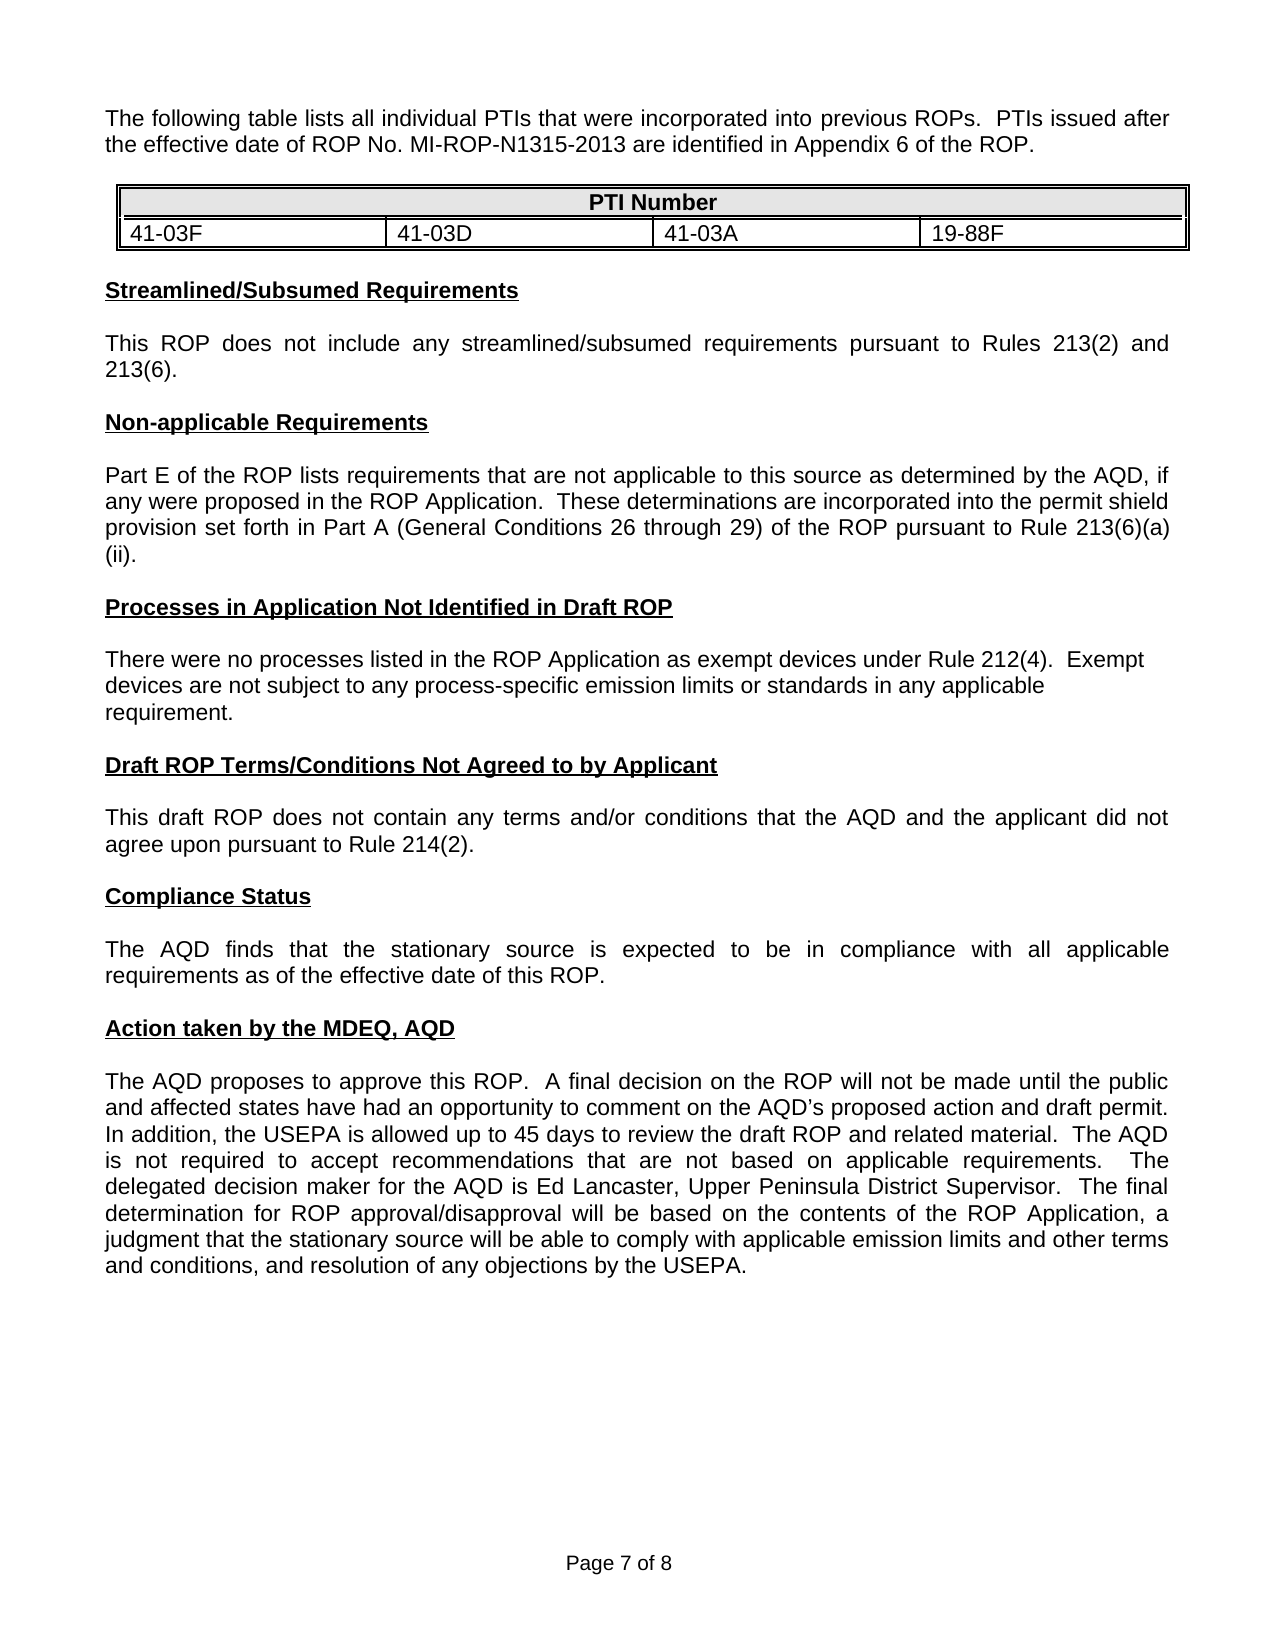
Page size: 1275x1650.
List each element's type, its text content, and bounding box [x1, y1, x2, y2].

text The AQD finds that the stationary source is expected to be in compliance with all applicable requirements as of the effective date of this ROP. [105, 936, 1170, 989]
text This draft ROP does not contain any terms and/or conditions that the AQD and the applicant did not agree upon pursuant to Rule 214(2). [105, 804, 1170, 857]
table_header PTI Number [121, 189, 1185, 215]
table_cell 41-03A [654, 220, 919, 246]
text Action taken by the MDEQ, AQD [105, 1015, 1170, 1041]
text Compliance Status [105, 883, 1170, 910]
text This ROP does not include any streamlined/subsumed requirements pursuant to Rules 213(2) and 213(6). [105, 330, 1170, 383]
text Streamlined/Subsumed Requirements [105, 277, 1170, 303]
text There were no processes listed in the ROP Application as exempt devices under Rule 212(4). Exempt devices are not subject to any process-specific emission limits or standards in any applicable requirement. [105, 646, 1170, 725]
table_cell 19-88F [921, 215, 1187, 246]
text Processes in Application Not Identified in Draft ROP [105, 593, 1170, 620]
text The following table lists all individual PTIs that were incorporated into previous ROPs. PTIs issued after the effective date of No. MI-ROP-N1315-2013 are identified in Appendix 6 of the . [105, 105, 1170, 158]
text Non-applicable Requirements [105, 409, 1170, 435]
text Draft ROP Terms/Conditions Not Agreed to by Applicant [105, 752, 1170, 778]
text Part E of the ROP lists requirements that are not applicable to this source as determined by the AQD, if any were proposed in the ROP Application. These determinations are incorporated into the permit shield provision set forth in Part A (General Conditions 26 through 29) of the ROP pursuant to Rule 213(6)(a)(ii). [105, 462, 1170, 567]
table_cell 41-03D [387, 220, 652, 246]
table_cell 41-03F [119, 215, 385, 246]
text The AQD proposes to approve this ROP. A final decision on the will not be made until the public and affected states have had an opportunity to comment on the AQD’s proposed action and draft permit. In addition, the USEPA is allowed up to 45 days to review the draft ROP and related material. The AQD is not required to accept recommendations that are not based on applicable requirements. The delegated decision maker for the AQD is Ed Lancaster, Upper Peninsula District Supervisor. The final determination for approval/disapproval will be based on the contents of the ROP Application, a judgment that the stationary source will be able to comply with applicable emission limits and other terms and conditions, and resolution of any objections by the USEPA. [105, 1068, 1170, 1279]
